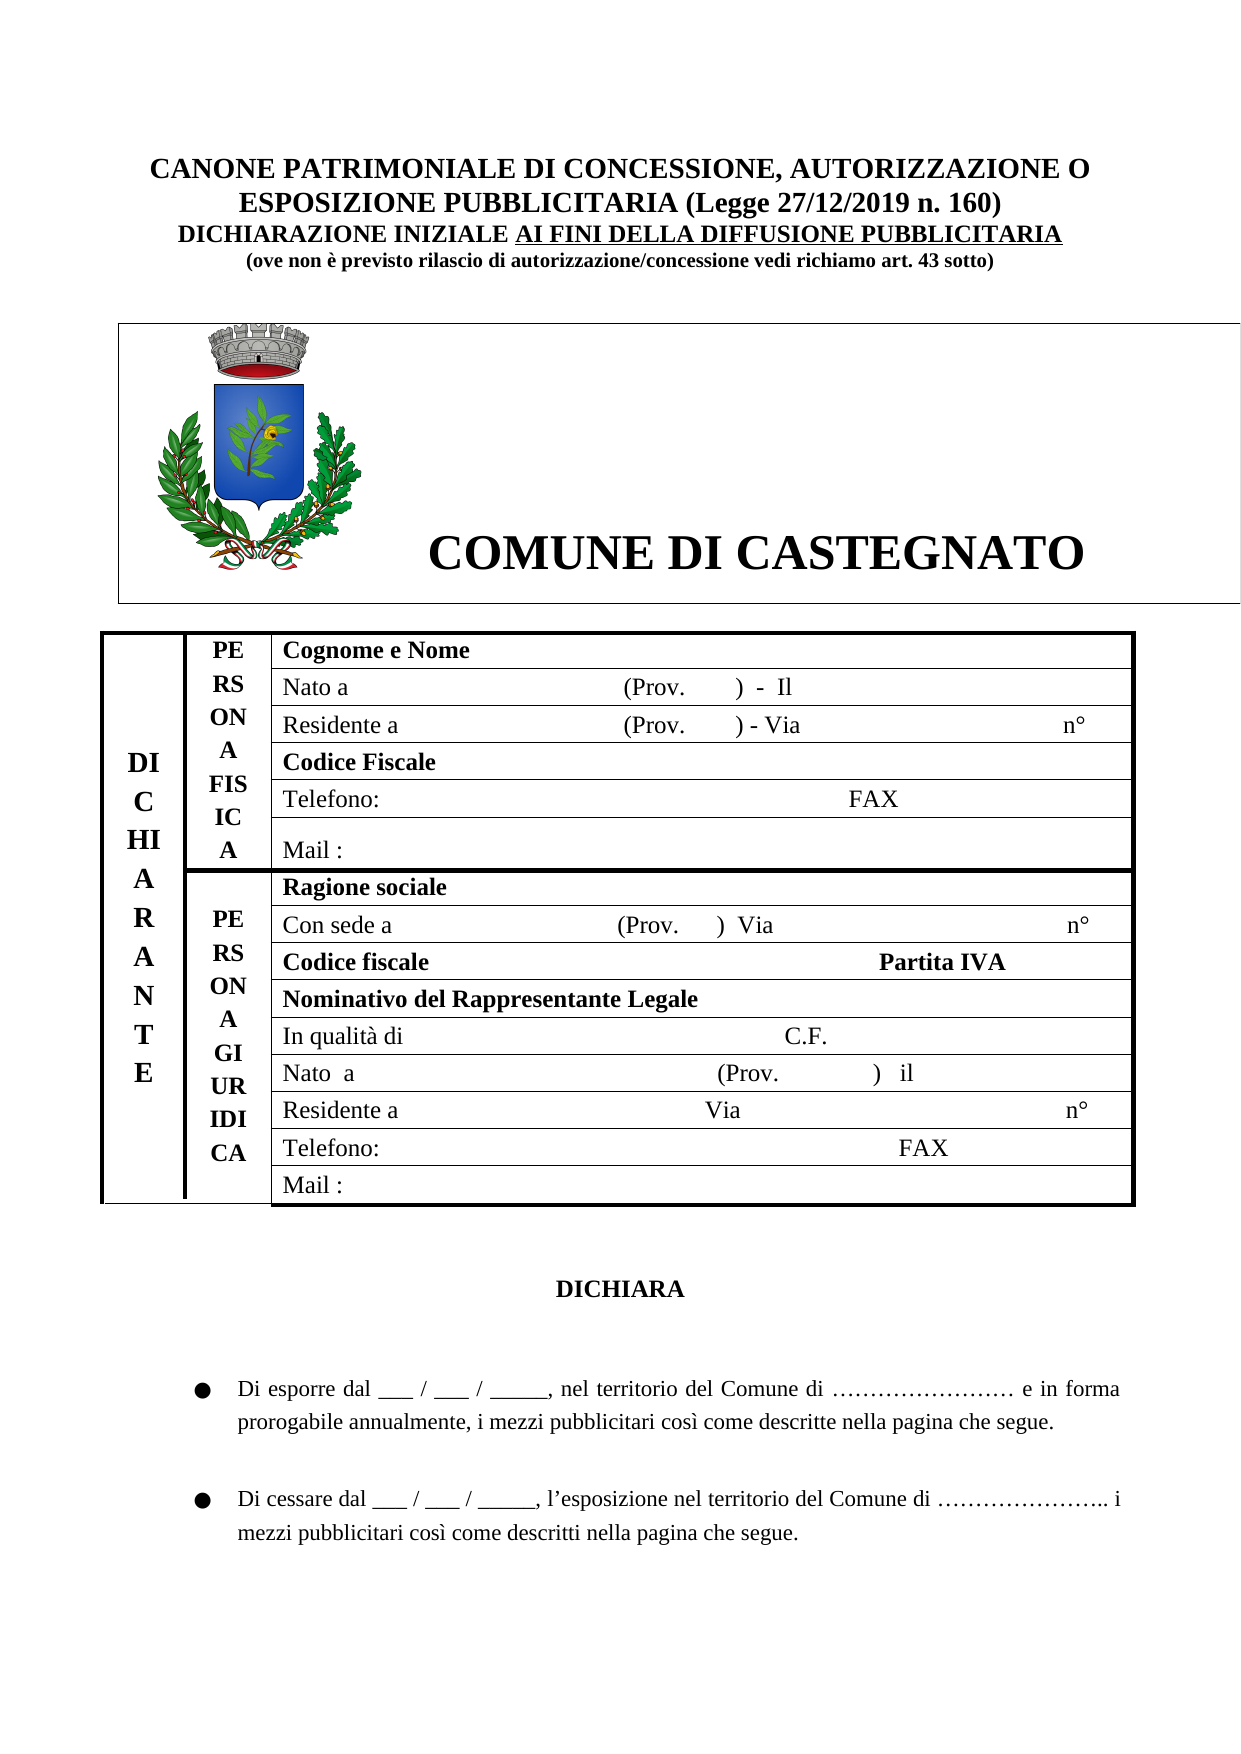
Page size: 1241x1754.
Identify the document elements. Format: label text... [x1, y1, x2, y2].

text DICHIARA [118, 1274, 1122, 1303]
table_header PERSONA FISICA [187, 635, 271, 868]
table_cell Mail : [272, 818, 1131, 868]
table_cell Nato a (Prov. ) il [272, 1055, 1131, 1091]
table_cell Nato a (Prov. ) - Il [272, 669, 1131, 705]
table_header COMUNE DI CASTEGNATO [119, 324, 1240, 603]
table_cell Nominativo del Rappresentante Legale [272, 980, 1131, 1017]
table_cell Residente a (Prov. ) - Via n° [272, 706, 1131, 742]
table_cell Telefono: FAX [272, 1129, 1131, 1165]
picture [157, 323, 362, 570]
text (ove non è previsto rilascio di autorizzazione/concessione vedi richiamo art. 43 sotto) [118, 247, 1122, 272]
list Di esporre dal ___ / ___ / _____, nel territorio del Comune di …………………… e in forma prorogabile annualmente, i mezzi pubblicitari così come descritte nella pagina che segue. [193, 1366, 1122, 1434]
table_cell Telefono: FAX [272, 780, 1131, 817]
table_cell In qualità di C.F. [272, 1018, 1131, 1054]
table_cell Residente a Via n° [272, 1092, 1131, 1128]
text CANONE PATRIMONIALE DI CONCESSIONE, AUTORIZZAZIONE O ESPOSIZIONE PUBBLICITARIA (Legge 27/12/2019 n. 160) [118, 152, 1122, 219]
table_cell Codice fiscale Partita IVA [272, 943, 1131, 979]
table_cell Ragione sociale [272, 873, 1131, 905]
table_cell Codice Fiscale [272, 743, 1131, 779]
text DICHIARAZIONE INIZIALE AI FINI DELLA DIFFUSIONE PUBBLICITARIA [118, 219, 1122, 247]
table_header DICHIARANTE [104, 635, 185, 1202]
table_header Cognome e Nome [272, 635, 1131, 668]
table_cell PERSONA GIURIDICA [185, 873, 271, 1202]
list Di cessare dal ___ / ___ / _____, l’esposizione nel territorio del Comune di ………………….. i mezzi pubblicitari così come descritti nella pagina che segue. [193, 1476, 1122, 1545]
table_cell Mail : [272, 1166, 1131, 1202]
table_cell Con sede a (Prov. ) Via n° [272, 906, 1131, 942]
